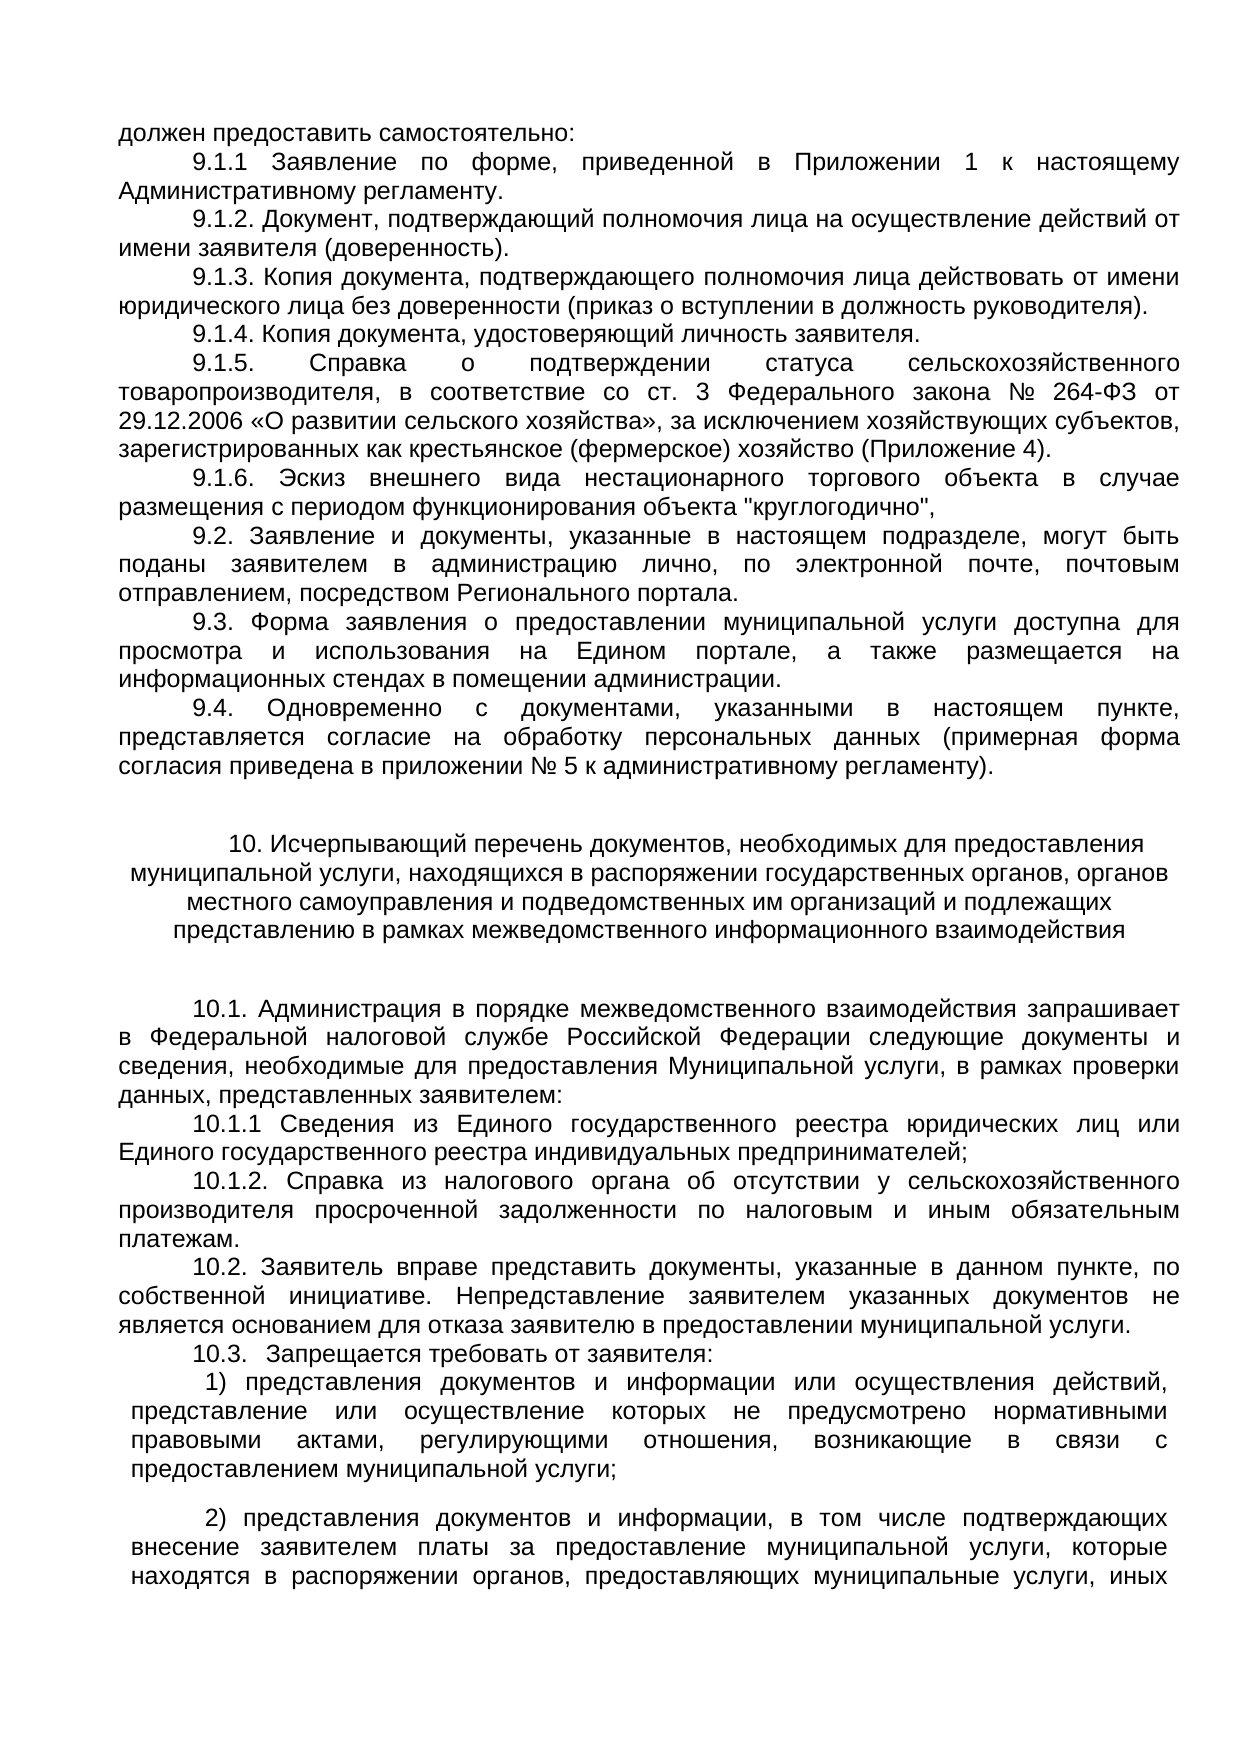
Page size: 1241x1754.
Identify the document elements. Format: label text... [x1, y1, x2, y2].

text 9.1.4. Копия документа, удостоверяющий личность заявителя. [118, 319, 1181, 348]
text 10.3. Запрещается требовать от заявителя: [118, 1338, 1181, 1367]
text 9.1.1 Заявление по форме, приведенной в Приложении 1 к настоящему Административному регламенту. [118, 147, 1181, 204]
text 9.1.5. Справка о подтверждении статуса сельскохозяйственного товаропроизводителя, в соответствие со ст. 3 Федерального закона № 264-ФЗ от 29.12.2006 «О развитии сельского хозяйства», за исключением хозяйствующих субъектов, зарегистрированных как крестьянское (фермерское) хозяйство (Приложение 4). [118, 348, 1181, 463]
text 1) представления документов и информации или осуществления действий, представление или осуществление которых не предусмотрено нормативными правовыми актами, регулирующими отношения, возникающие в связи с предоставлением муниципальной услуги; [131, 1367, 1169, 1482]
text 10. Исчерпывающий перечень документов, необходимых для предоставления муниципальной услуги, находящихся в распоряжении государственных органов, органов местного самоуправления и подведомственных им организаций и подлежащих представлению в рамках межведомственного информационного взаимодействия [118, 829, 1181, 944]
text 10.1.1 Сведения из Единого государственного реестра юридических лиц или Единого государственного реестра индивидуальных предпринимателей; [118, 1108, 1181, 1166]
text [118, 118, 1181, 147]
text 10.1.2. Справка из налогового органа об отсутствии у сельскохозяйственного производителя просроченной задолженности по налоговым и иным обязательным платежам. [118, 1166, 1181, 1252]
text 10.2. Заявитель вправе представить документы, указанные в данном пункте, по собственной инициативе. Непредставление заявителем указанных документов не является основанием для отказа заявителю в предоставлении муниципальной услуги. [118, 1252, 1181, 1338]
text 9.1.2. Документ, подтверждающий полномочия лица на осуществление действий от имени заявителя (доверенность). [118, 204, 1181, 262]
text 9.1.3. Копия документа, подтверждающего полномочия лица действовать от имени юридического лица без доверенности (приказ о вступлении в должность руководителя). [118, 262, 1181, 319]
text 10.1. Администрация в порядке межведомственного взаимодействия запрашивает в Федеральной налоговой службе Российской Федерации следующие документы и сведения, необходимые для предоставления Муниципальной услуги, в рамках проверки данных, представленных заявителем: [118, 993, 1181, 1108]
text 9.4. Одновременно с документами, указанными в настоящем пункте, представляется согласие на обработку персональных данных (примерная форма согласия приведена в приложении № 5 к административному регламенту). [118, 693, 1181, 779]
text 9.1.6. Эскиз внешнего вида нестационарного торгового объекта в случае размещения с периодом функционирования объекта "круглогодично", [118, 463, 1181, 521]
text 9.3. Форма заявления о предоставлении муниципальной услуги доступна для просмотра и использования на Едином портале, а также размещается на информационных стендах в помещении администрации. [118, 607, 1181, 693]
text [131, 1503, 1169, 1589]
text 9.2. Заявление и документы, указанные в настоящем подразделе, могут быть поданы заявителем в администрацию лично, по электронной почте, почтовым отправлением, посредством Регионального портала. [118, 521, 1181, 607]
